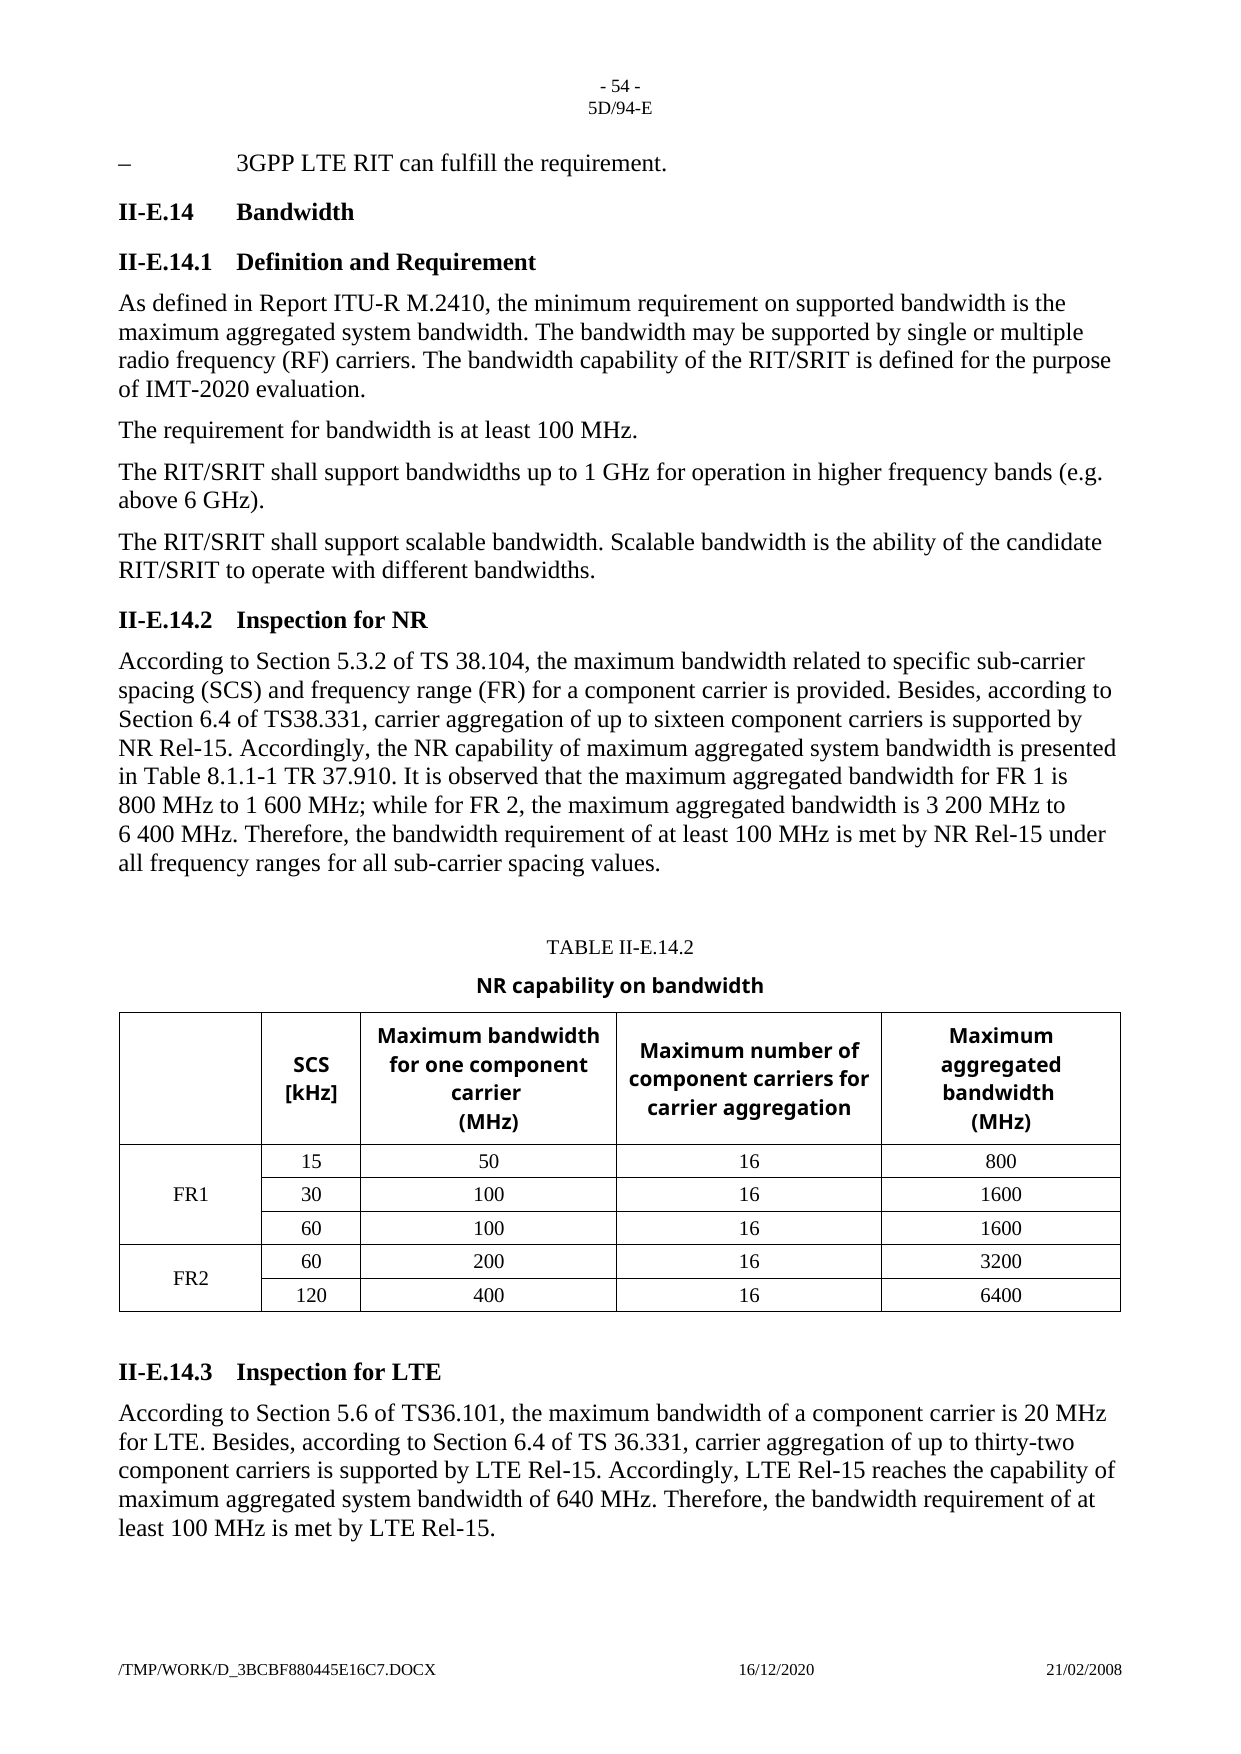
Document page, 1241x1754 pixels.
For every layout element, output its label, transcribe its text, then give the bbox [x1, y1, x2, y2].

text Table II-E.14.2 [118, 935, 1122, 959]
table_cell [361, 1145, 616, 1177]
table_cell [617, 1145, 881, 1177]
subtitle II-E.14.1 Definition and Requirement [118, 247, 1122, 276]
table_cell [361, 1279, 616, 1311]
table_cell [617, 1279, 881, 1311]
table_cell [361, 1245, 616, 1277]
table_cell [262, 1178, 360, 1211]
subtitle II-E.14.3 Inspection for LTE [118, 1357, 1122, 1386]
text According to Section 5.3.2 of TS 38.104, the maximum bandwidth related to specific sub-carrier spacing (SCS) and frequency range (FR) for a component carrier is provided. Besides, according to Section 6.4 of TS38.331, carrier aggregation of up to sixteen component carriers is supported by NR Rel-15. Accordingly, the NR capability of maximum aggregated system bandwidth is presented in Table 8.1.1-1 TR 37.910. It is observed that the maximum aggregated bandwidth for FR 1 is 800 MHz to 1 600 MHz; while for FR 2, the maximum aggregated bandwidth is 3 200 MHz to 6 400 MHz. Therefore, the bandwidth requirement of at least 100 MHz is met by NR Rel-15 under all frequency ranges for all sub-carrier spacing values. [118, 646, 1122, 876]
text The RIT/SRIT shall support bandwidths up to 1 GHz for operation in higher frequency bands (e.g. above 6 GHz). [118, 457, 1122, 514]
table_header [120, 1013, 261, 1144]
text According to Section 5.6 of TS36.101, the maximum bandwidth of a component carrier is 20 MHz for LTE. Besides, according to Section 6.4 of TS 36.331, carrier aggregation of up to thirty-two component carriers is supported by LTE Rel-15. Accordingly, LTE Rel-15 reaches the capability of maximum aggregated system bandwidth of 640 MHz. Therefore, the bandwidth requirement of at least 100 MHz is met by LTE Rel-15. [118, 1398, 1122, 1542]
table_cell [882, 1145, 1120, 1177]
text The requirement for bandwidth is at least 100 MHz. [118, 416, 1122, 444]
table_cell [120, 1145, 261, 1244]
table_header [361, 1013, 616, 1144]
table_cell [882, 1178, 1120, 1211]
subtitle II-E.14 Bandwidth [118, 197, 1122, 226]
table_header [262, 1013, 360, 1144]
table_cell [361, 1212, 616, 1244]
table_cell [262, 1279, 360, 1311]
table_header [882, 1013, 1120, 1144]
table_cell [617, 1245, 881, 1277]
title NR capability on bandwidth [118, 971, 1122, 1000]
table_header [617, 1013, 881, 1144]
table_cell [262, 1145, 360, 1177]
text – 3GPP LTE RIT can fulfill the requirement. [118, 148, 1122, 176]
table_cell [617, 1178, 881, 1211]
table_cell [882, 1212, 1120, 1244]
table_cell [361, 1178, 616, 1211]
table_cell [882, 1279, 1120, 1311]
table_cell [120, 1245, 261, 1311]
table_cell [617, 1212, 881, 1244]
text The RIT/SRIT shall support scalable bandwidth. Scalable bandwidth is the ability of the candidate RIT/SRIT to operate with different bandwidths. [118, 527, 1122, 584]
subtitle II-E.14.2 Inspection for NR [118, 605, 1122, 634]
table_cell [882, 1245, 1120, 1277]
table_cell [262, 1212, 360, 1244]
text As defined in Report ITU-R M.2410, the minimum requirement on supported bandwidth is the maximum aggregated system bandwidth. The bandwidth may be supported by single or multiple radio frequency (RF) carriers. The bandwidth capability of the RIT/SRIT is defined for the purpose of IMT-2020 evaluation. [118, 288, 1122, 403]
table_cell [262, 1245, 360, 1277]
